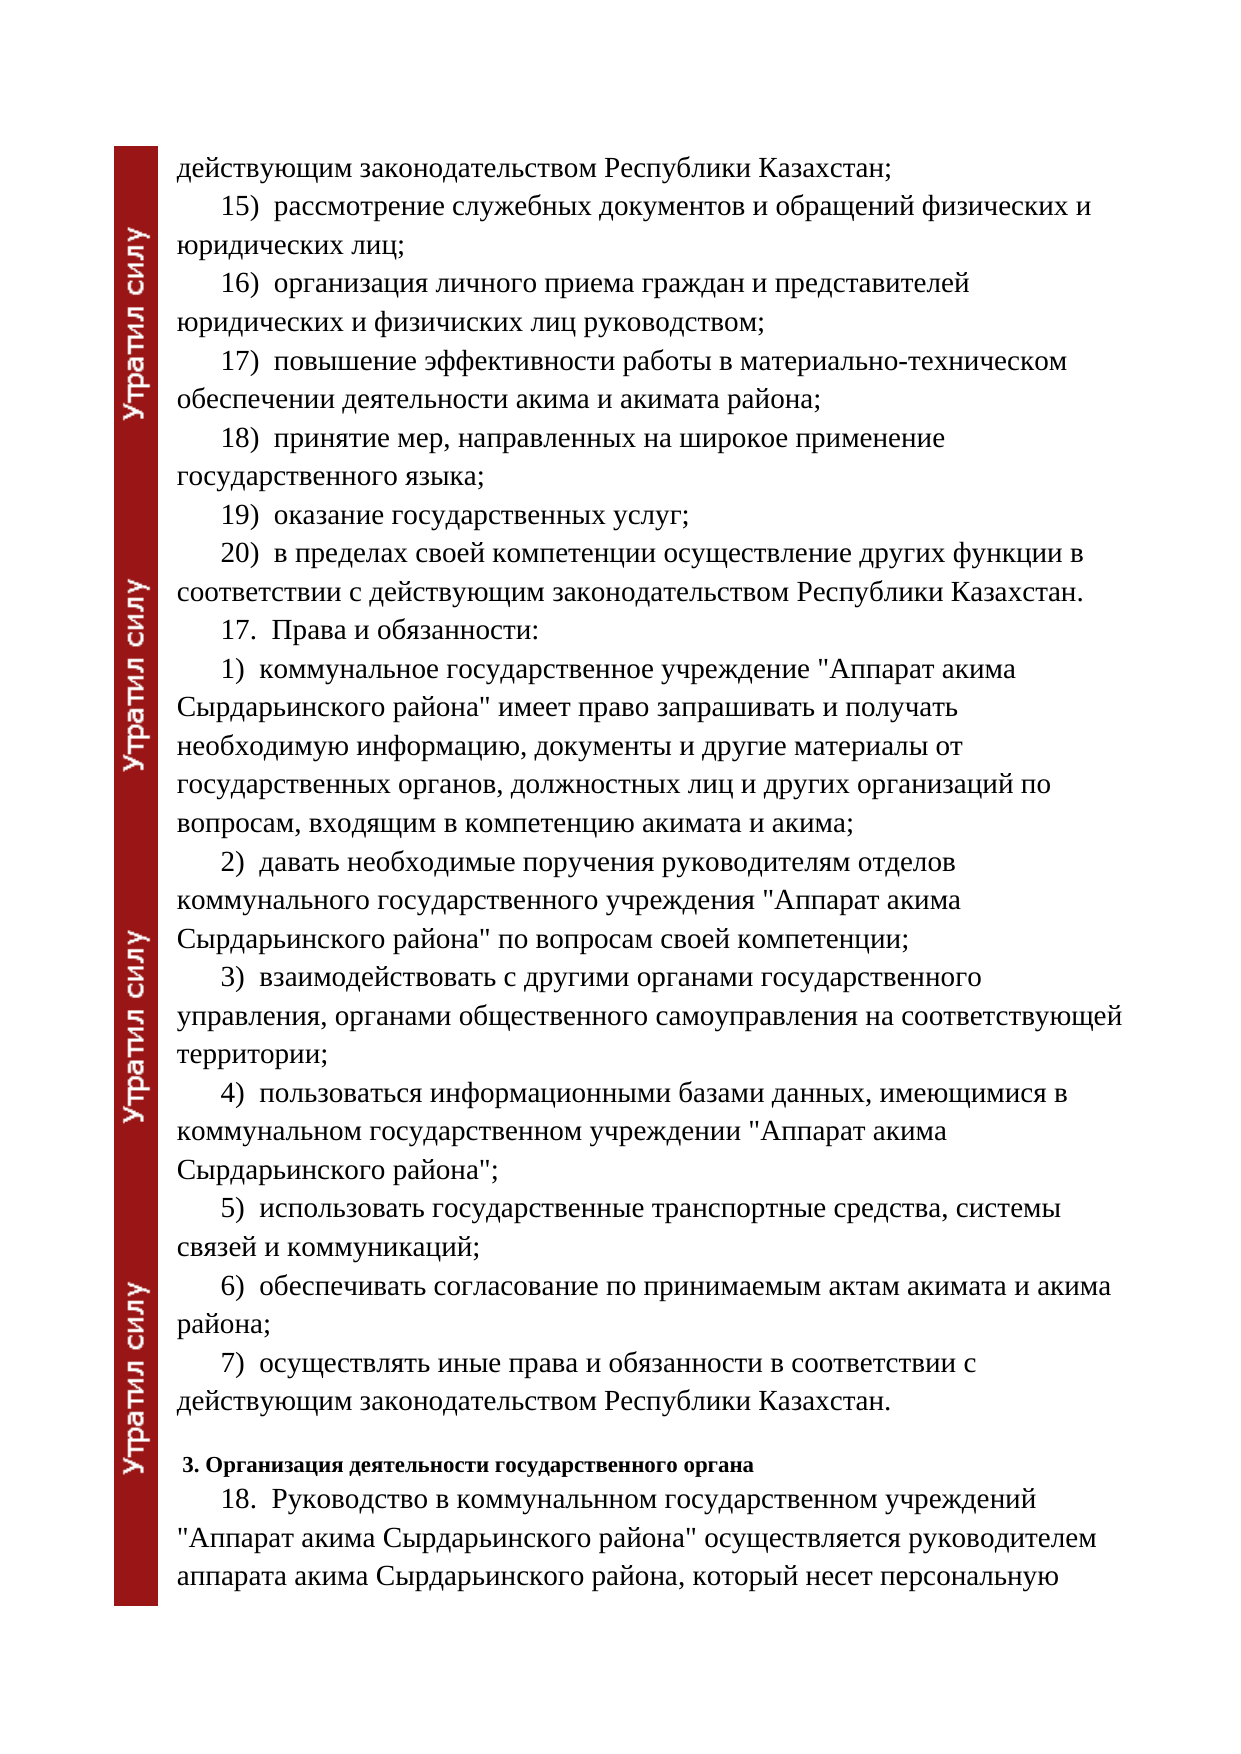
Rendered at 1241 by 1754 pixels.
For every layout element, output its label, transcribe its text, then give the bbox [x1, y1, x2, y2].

text 3. Организация деятельности государственного органа [112, 1451, 1128, 1477]
picture [114, 1477, 158, 1481]
picture [114, 1592, 158, 1606]
picture [114, 146, 158, 150]
picture [114, 1447, 158, 1451]
